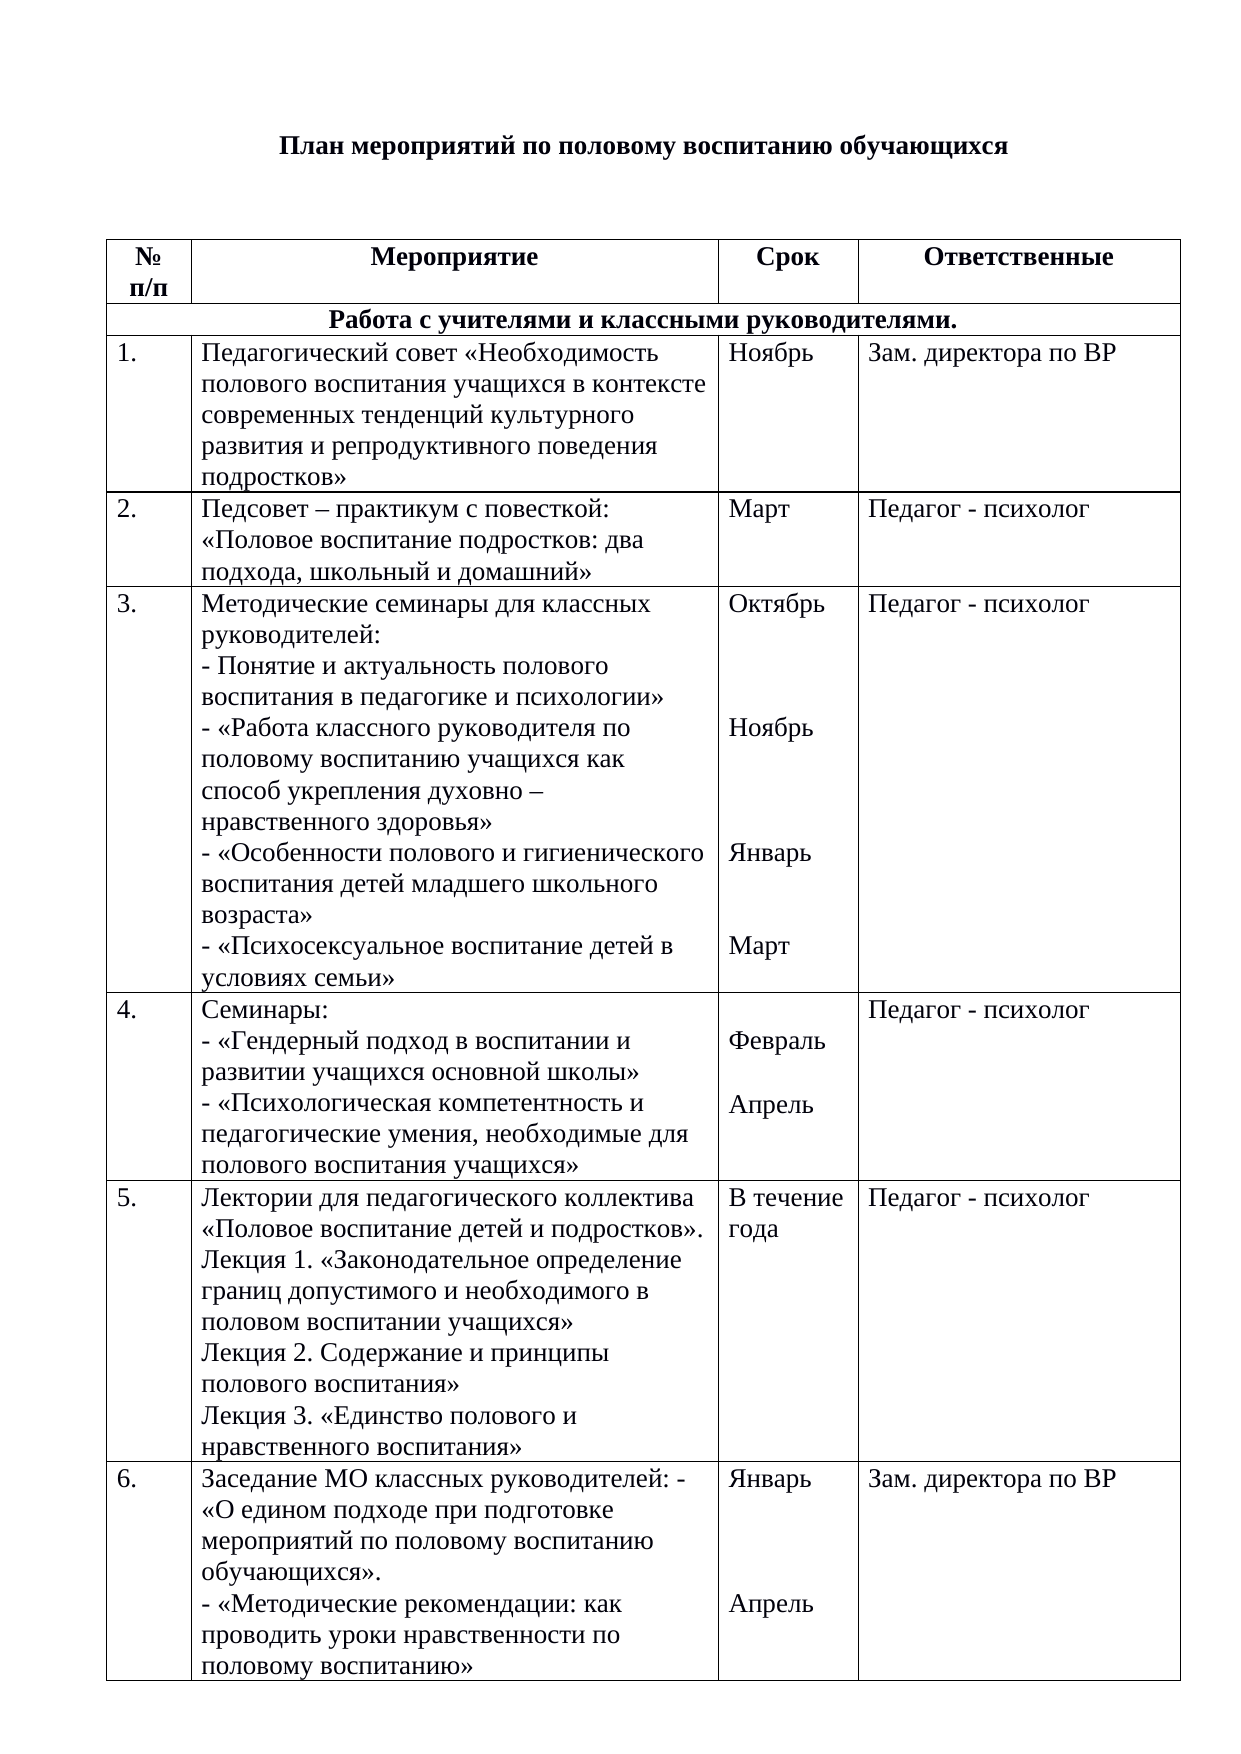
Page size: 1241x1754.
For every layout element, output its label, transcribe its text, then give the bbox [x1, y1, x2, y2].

table_cell 3. [107, 587, 191, 992]
table_header Срок [719, 240, 858, 302]
table_header № п/п [107, 240, 191, 302]
table_cell Педагог - психолог [859, 493, 1180, 586]
table_cell Методические семинары для классных руководителей: - Понятие и актуальность полового воспитания в педагогике и психологии» - «Работа классного руководителя по половому воспитанию учащихся как способ укрепления духовно – нравственного здоровья» - «Особенности полового и гигиенического воспитания детей младшего школьного возраста» - «Психосексуальное воспитание детей в условиях семьи» [192, 587, 718, 992]
table_cell Январь Апрель [719, 1462, 858, 1680]
table_cell 1. [107, 336, 191, 491]
table_cell Февраль Апрель [719, 993, 858, 1180]
table_cell Зам. директора по ВР [859, 1462, 1180, 1680]
table_cell Заседание МО классных руководителей: - «О едином подходе при подготовке мероприятий по половому воспитанию обучающихся». - «Методические рекомендации: как проводить уроки нравственности по половому воспитанию» [192, 1462, 718, 1680]
table_cell Октябрь Ноябрь Январь Март [719, 587, 858, 992]
table_cell 2. [107, 493, 191, 586]
table_cell 4. [107, 993, 191, 1180]
table_cell 6. [107, 1462, 191, 1680]
text План мероприятий по половому воспитанию обучающихся [118, 129, 1169, 161]
table_cell Педагог - психолог [859, 1181, 1180, 1461]
table_cell Ноябрь [719, 336, 858, 491]
table_cell 5. [107, 1181, 191, 1461]
table_cell В течение года [719, 1181, 858, 1461]
table_header Ответственные [859, 240, 1180, 302]
table_cell Март [719, 493, 858, 586]
table_cell Семинары: - «Гендерный подход в воспитании и развитии учащихся основной школы» - «Психологическая компетентность и педагогические умения, необходимые для полового воспитания учащихся» [192, 993, 718, 1180]
table_cell Педагог - психолог [859, 993, 1180, 1180]
table_cell Зам. директора по ВР [859, 336, 1180, 491]
table_cell Педагог - психолог [859, 587, 1180, 992]
table_cell Педагогический совет «Необходимость полового воспитания учащихся в контексте современных тенденций культурного развития и репродуктивного поведения подростков» [192, 336, 718, 491]
table_cell Работа с учителями и классными руководителями. [107, 304, 1180, 334]
table_header Мероприятие [192, 240, 718, 302]
table_cell Лектории для педагогического коллектива «Половое воспитание детей и подростков». Лекция 1. «Законодательное определение границ допустимого и необходимого в половом воспитании учащихся» Лекция 2. Содержание и принципы полового воспитания» Лекция 3. «Единство полового и нравственного воспитания» [192, 1181, 718, 1461]
table_cell Педсовет – практикум с повесткой: «Половое воспитание подростков: два подхода, школьный и домашний» [192, 493, 718, 586]
